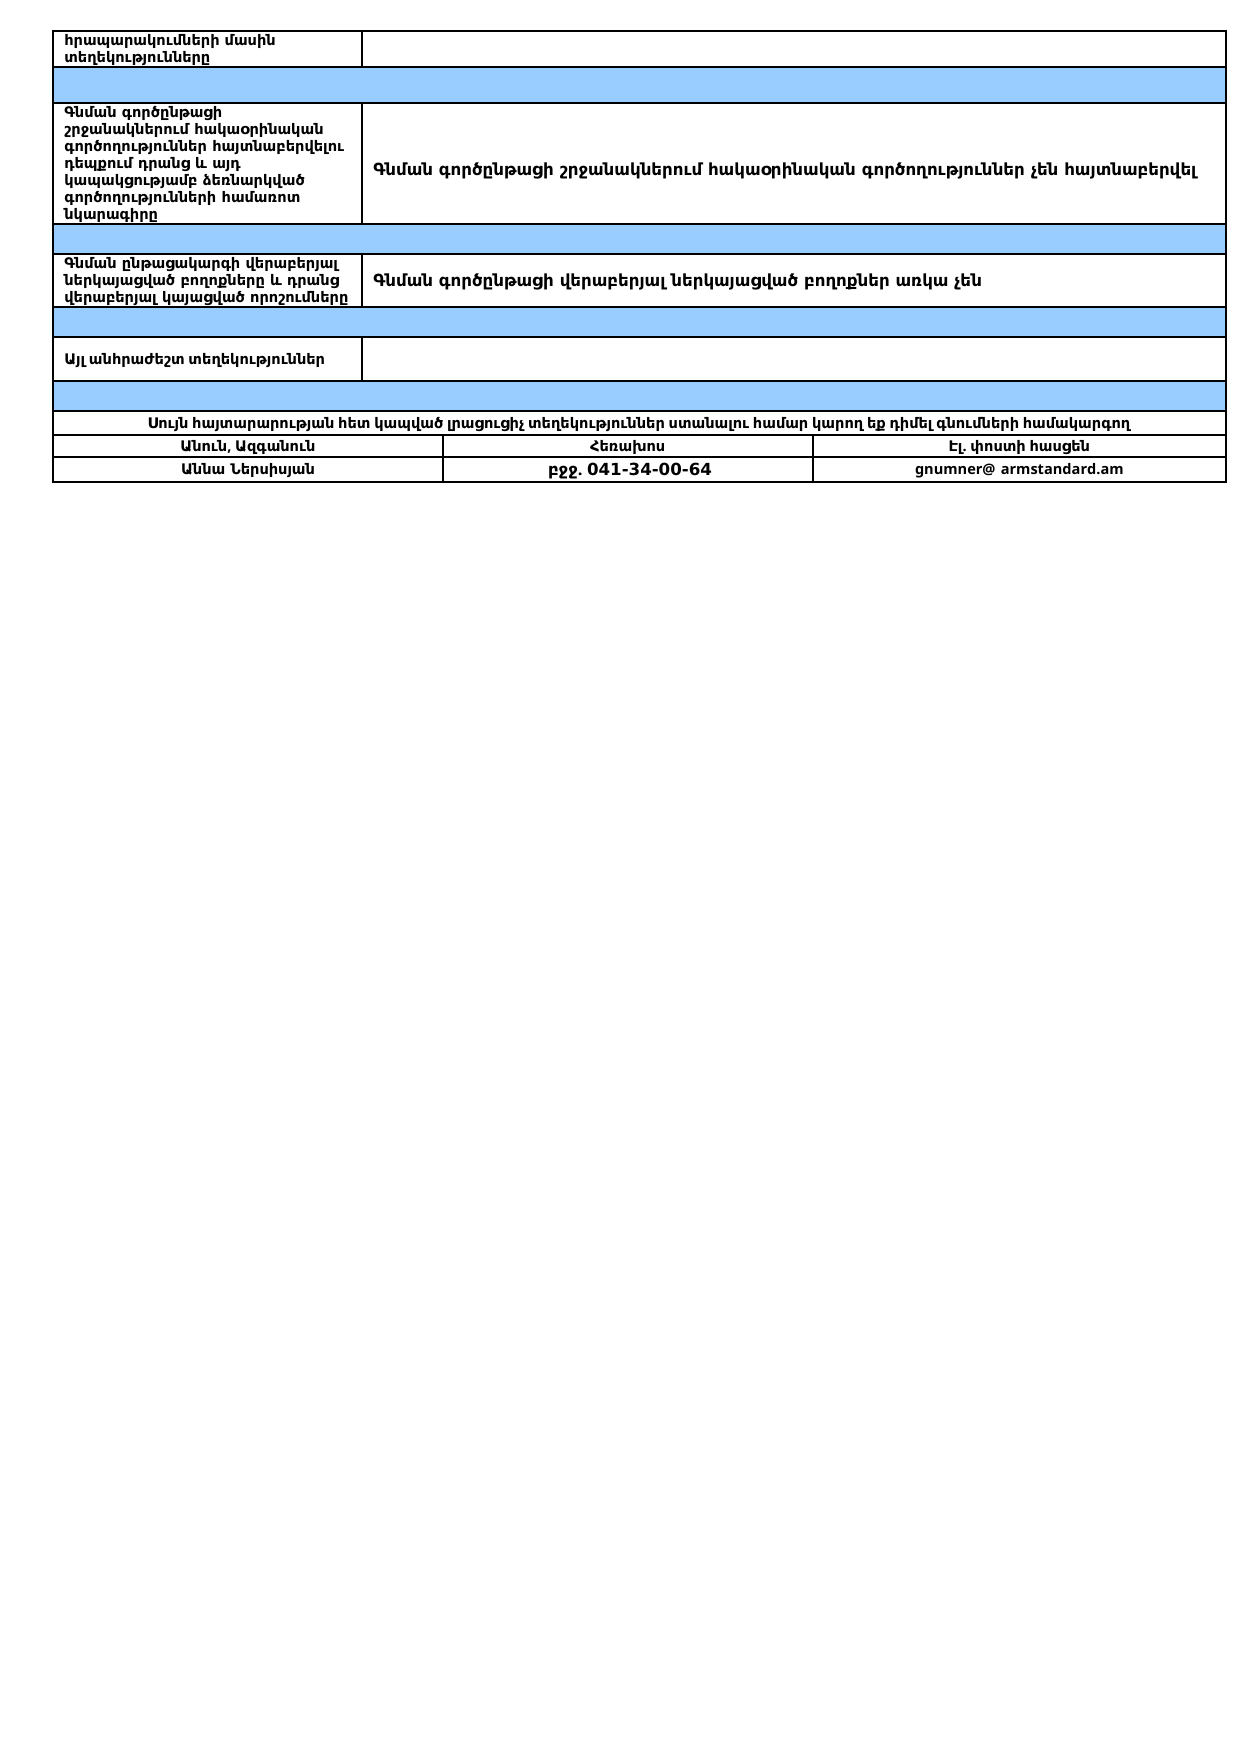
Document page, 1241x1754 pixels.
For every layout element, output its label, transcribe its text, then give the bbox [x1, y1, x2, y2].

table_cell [54, 32, 361, 66]
table_cell [54, 382, 1225, 410]
table_cell Աննա Ներսիսյան [54, 458, 442, 481]
table_cell [363, 338, 1225, 380]
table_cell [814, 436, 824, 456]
table_cell Գնման գործընթացի վերաբերյալ ներկայացված բողոքներ առկա չեն [363, 255, 1225, 306]
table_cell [363, 32, 1225, 66]
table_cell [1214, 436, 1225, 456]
table_cell Գնման գործընթացի շրջանակներում հակաօրինական գործողություններ չեն հայտնաբերվել [363, 104, 1225, 223]
table_cell Սույն հայտարարության հետ կապված լրացուցիչ տեղեկություններ ստանալու համար կարող եք դիմել գնումների համակարգող [54, 412, 1225, 434]
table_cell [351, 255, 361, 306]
table_cell [54, 225, 1225, 253]
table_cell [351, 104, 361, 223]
table_cell [54, 308, 1225, 336]
table_cell բջջ. 041-34-00-64 [444, 458, 812, 481]
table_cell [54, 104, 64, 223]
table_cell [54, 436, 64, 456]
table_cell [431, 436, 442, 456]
table_cell gnumner@ armstandard.am [814, 458, 1225, 481]
table_cell [54, 68, 1225, 102]
table_cell Այլ անհրաժեշտ տեղեկություններ [54, 338, 361, 380]
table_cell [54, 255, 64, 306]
